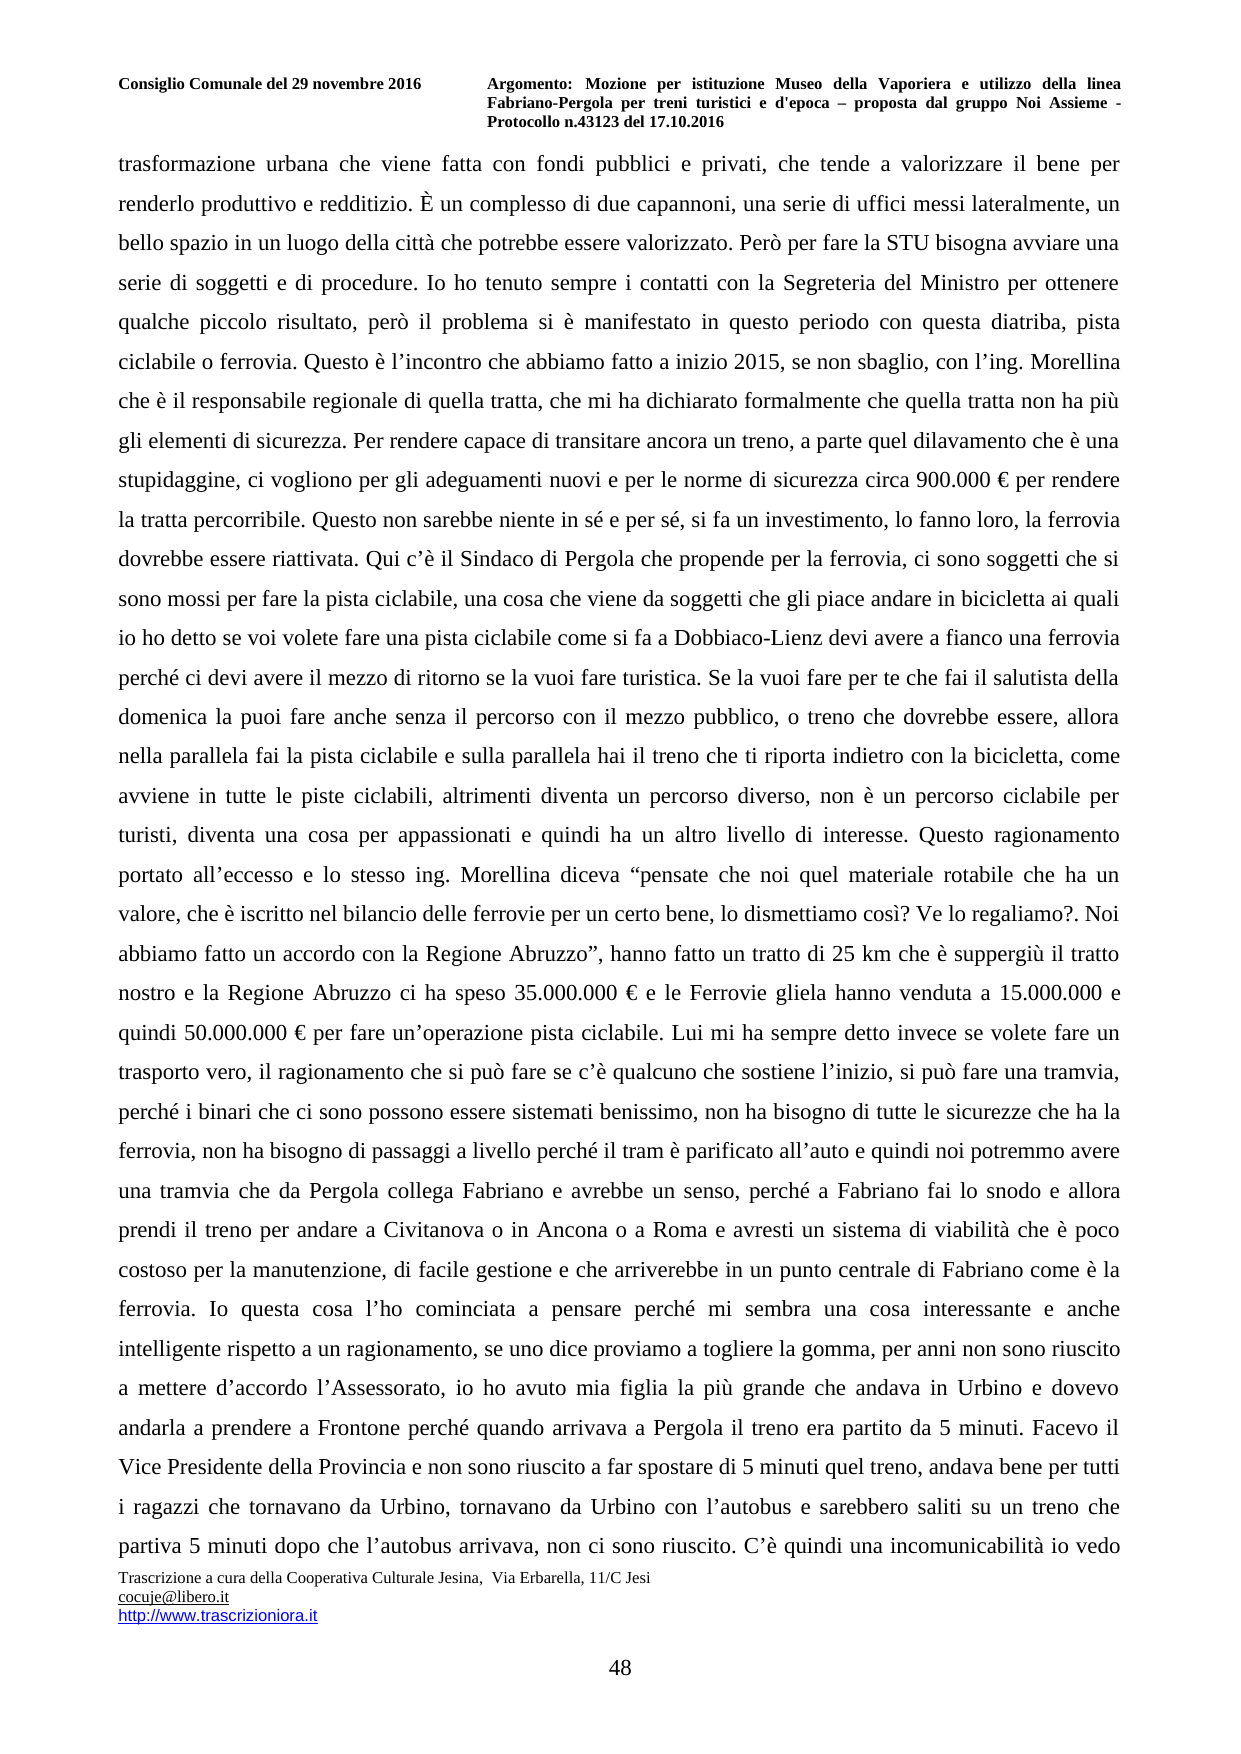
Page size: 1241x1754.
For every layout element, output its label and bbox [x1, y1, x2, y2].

text [118, 150, 1122, 1558]
